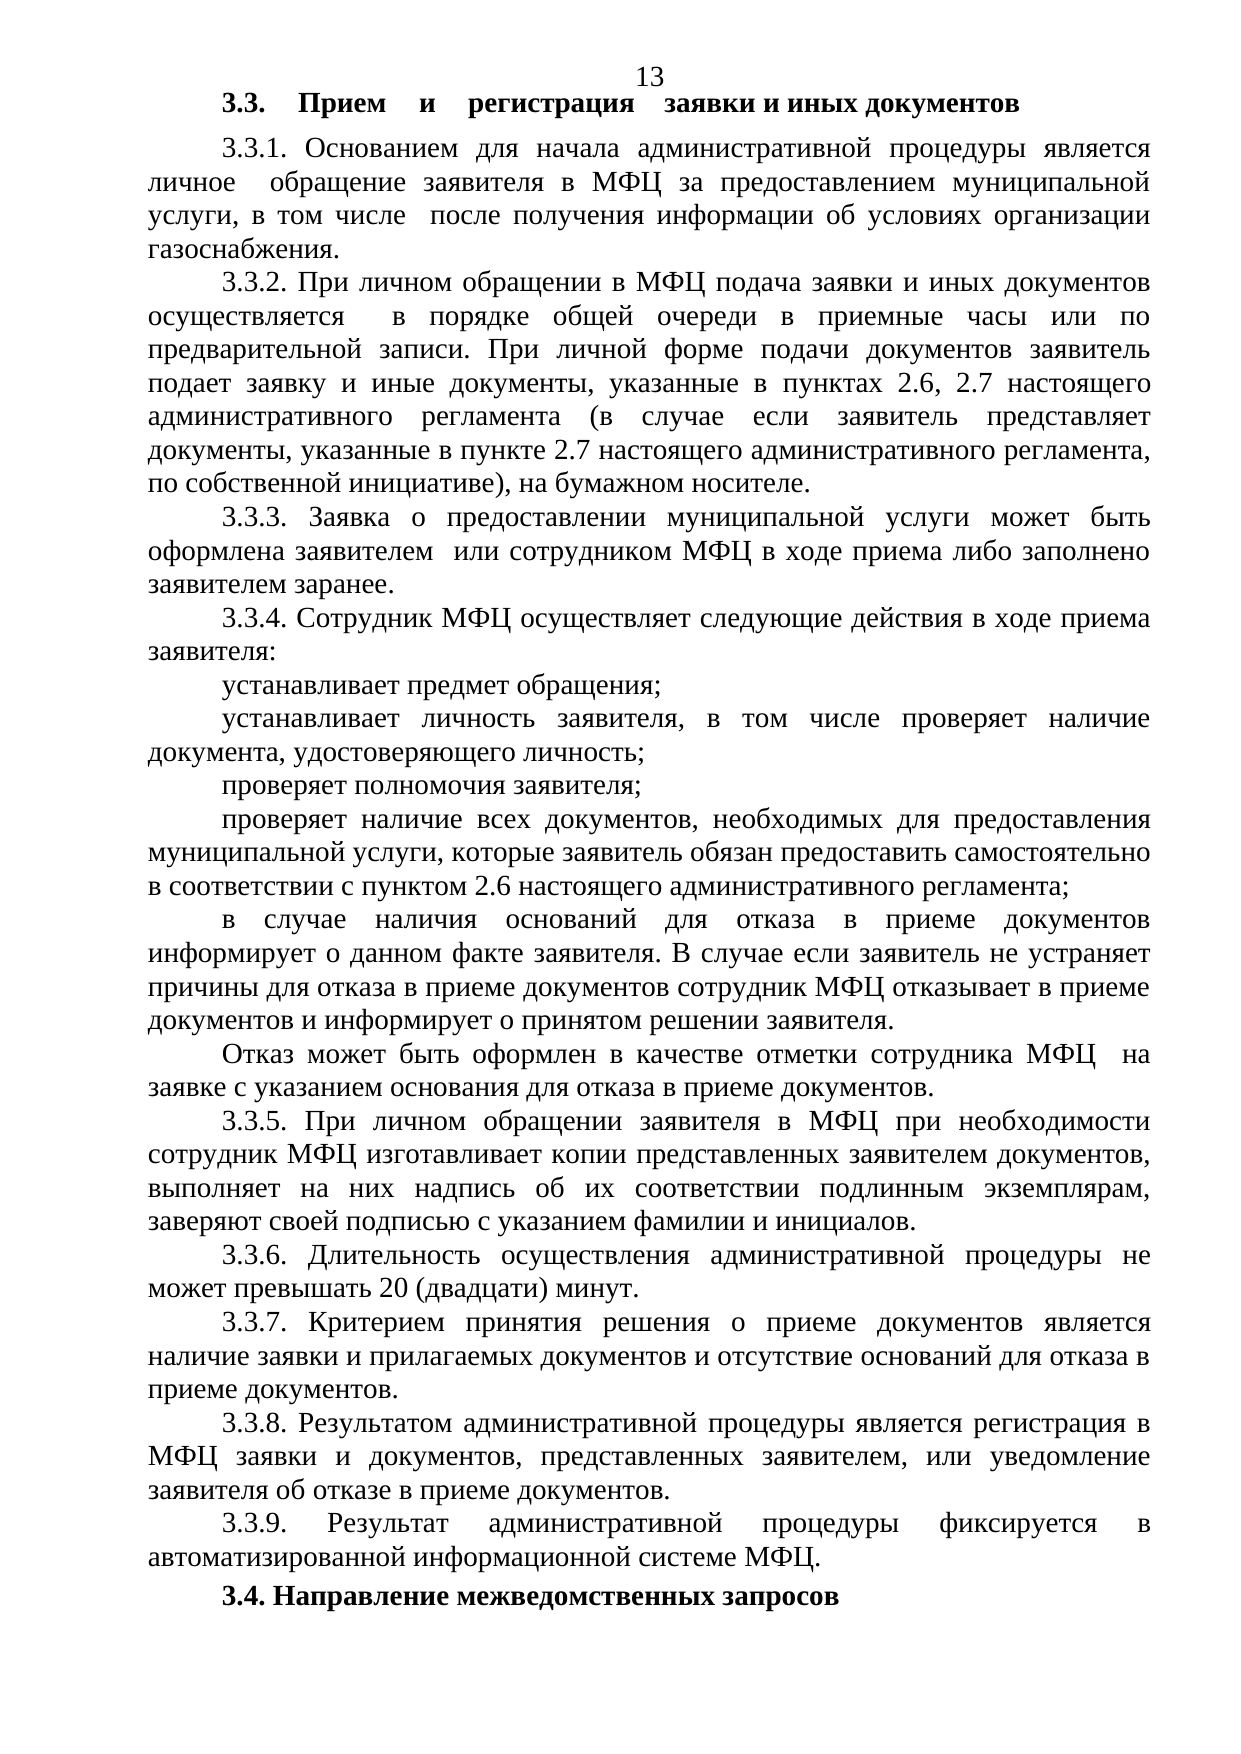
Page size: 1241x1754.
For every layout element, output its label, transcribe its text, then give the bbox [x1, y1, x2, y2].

text 3.4. Направление межведомственных запросов [148, 1585, 1152, 1610]
text 3.3.8. Результатом административной процедуры является регистрация в МФЦ заявки и документов, представленных заявителем, или уведомление заявителя об отказе в приеме документов. [148, 1405, 1152, 1505]
text 3.3.1. Основанием для начала административной процедуры является личное обращение заявителя в МФЦ за предоставлением муниципальной услуги, в том числе после получения информации об условиях организации газоснабжения. [148, 130, 1152, 264]
text 3.3.3. Заявка о предоставлении муниципальной услуги может быть оформлена заявителем или сотрудником МФЦ в ходе приема либо заполнено заявителем заранее. [148, 499, 1152, 600]
text 3.3.5. При личном обращении заявителя в МФЦ при необходимости сотрудник МФЦ изготавливает копии представленных заявителем документов, выполняет на них надпись об их соответствии подлинным экземплярам, заверяют своей подписью с указанием фамилии и инициалов. [148, 1103, 1152, 1237]
text 3.3.7. Критерием принятия решения о приеме документов является наличие заявки и прилагаемых документов и отсутствие оснований для отказа в приеме документов. [148, 1304, 1152, 1405]
text проверяет наличие всех документов, необходимых для предоставления муниципальной услуги, которые заявитель обязан предоставить самостоятельно в соответствии с пунктом 2.6 настоящего административного регламента; [148, 801, 1152, 902]
text устанавливает предмет обращения; [148, 667, 1152, 700]
text проверяет полномочия заявителя; [148, 767, 1152, 801]
text Отказ может быть оформлен в качестве отметки сотрудника МФЦ на заявке с указанием основания для отказа в приеме документов. [148, 1036, 1152, 1103]
text в случае наличия оснований для отказа в приеме документов информирует о данном факте заявителя. В случае если заявитель не устраняет причины для отказа в приеме документов сотрудник МФЦ отказывает в приеме документов и информирует о принятом решении заявителя. [148, 902, 1152, 1036]
text 3.3. Прием и регистрация заявки и иных документов [148, 93, 1152, 118]
text 3.3.9. Результат административной процедуры фиксируется в автоматизированной информационной системе МФЦ. [148, 1505, 1152, 1572]
text 3.3.4. Сотрудник МФЦ осуществляет следующие действия в ходе приема заявителя: [148, 600, 1152, 667]
text 3.3.6. Длительность осуществления административной процедуры не может превышать 20 (двадцати) минут. [148, 1237, 1152, 1304]
text устанавливает личность заявителя, в том числе проверяет наличие документа, удостоверяющего личность; [148, 700, 1152, 767]
text 3.3.2. При личном обращении в МФЦ подача заявки и иных документов осуществляется в порядке общей очереди в приемные часы или по предварительной записи. При личной форме подачи документов заявитель подает заявку и иные документы, указанные в пунктах 2.6, 2.7 настоящего административного регламента (в случае если заявитель представляет документы, указанные в пункте 2.7 настоящего административного регламента, по собственной инициативе), на бумажном носителе. [148, 264, 1152, 499]
